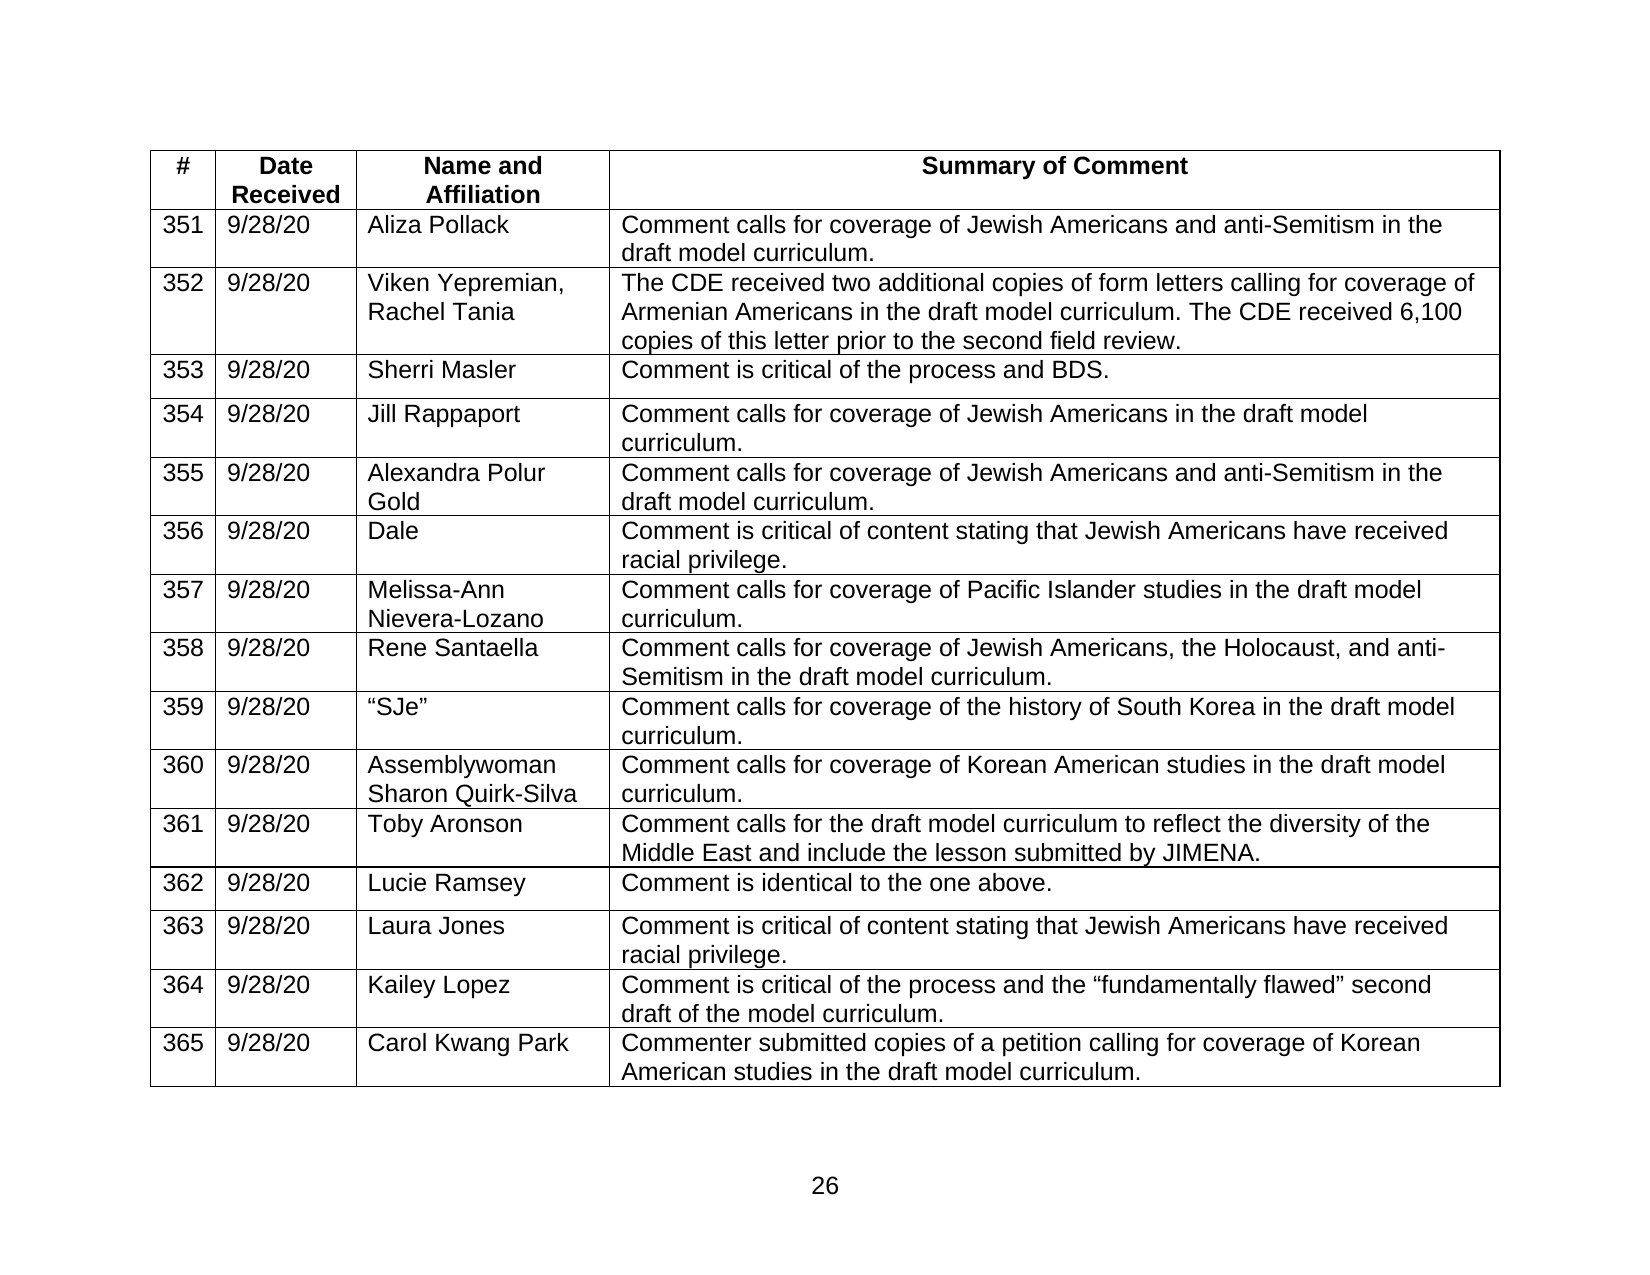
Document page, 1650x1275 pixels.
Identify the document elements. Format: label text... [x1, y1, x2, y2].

table_cell 353 [151, 355, 215, 398]
table_cell 357 [151, 575, 215, 632]
table_cell 364 [151, 970, 215, 1027]
table_cell 9/28/20 [216, 1028, 356, 1086]
table_cell Comment is critical of the process and the “fundamentally flawed” second draft of the model curriculum. [610, 970, 1499, 1027]
table_cell 9/28/20 [216, 355, 356, 398]
table_cell Sherri Masler [357, 355, 609, 398]
table_cell Commenter submitted copies of a petition calling for coverage of Korean American studies in the draft model curriculum. [610, 1028, 1499, 1086]
table_cell Comment calls for coverage of the history of South Korea in the draft model curriculum. [610, 692, 1499, 749]
table_cell Comment is critical of the process and BDS. [610, 355, 1499, 398]
table_cell 365 [151, 1028, 215, 1086]
table_cell 9/28/20 [216, 516, 356, 574]
table_cell 9/28/20 [216, 809, 356, 866]
table_cell 356 [151, 516, 215, 574]
table_cell Melissa-Ann Nievera-Lozano [357, 575, 609, 632]
table_cell 352 [151, 268, 215, 354]
table_cell 363 [151, 911, 215, 969]
table_cell Laura Jones [357, 911, 609, 969]
table_cell Toby Aronson [357, 809, 609, 866]
table_cell Comment calls for the draft model curriculum to reflect the diversity of the Middle East and include the lesson submitted by JIMENA. [610, 809, 1499, 866]
table_cell 9/28/20 [216, 868, 356, 910]
table_cell 9/28/20 [216, 458, 356, 515]
table_cell Comment calls for coverage of Korean American studies in the draft model curriculum. [610, 750, 1499, 808]
table_header Date Received [216, 151, 356, 208]
table_header Summary of Comment [610, 151, 1499, 208]
table_cell Jill Rappaport [357, 399, 609, 457]
table_cell 351 [151, 210, 215, 267]
table_cell 359 [151, 692, 215, 749]
table_header # [151, 151, 215, 208]
table_cell 9/28/20 [216, 575, 356, 632]
table_cell 9/28/20 [216, 970, 356, 1027]
table_cell 9/28/20 [216, 268, 356, 354]
table_cell Comment is critical of content stating that Jewish Americans have received racial privilege. [610, 911, 1499, 969]
table_cell Rene Santaella [357, 633, 609, 691]
table_cell Comment calls for coverage of Jewish Americans and anti-Semitism in the draft model curriculum. [610, 458, 1499, 515]
table_cell Assemblywoman Sharon Quirk-Silva [357, 750, 609, 808]
table_cell Kailey Lopez [357, 970, 609, 1027]
table_cell 9/28/20 [216, 399, 356, 457]
table_cell 355 [151, 458, 215, 515]
table_cell Viken Yepremian, Rachel Tania [357, 268, 609, 354]
table_cell Comment is critical of content stating that Jewish Americans have received racial privilege. [610, 516, 1499, 574]
table_cell Comment calls for coverage of Jewish Americans and anti-Semitism in the draft model curriculum. [610, 210, 1499, 267]
table_cell 362 [151, 868, 215, 910]
table_cell Carol Kwang Park [357, 1028, 609, 1086]
table_cell Comment calls for coverage of Jewish Americans, the Holocaust, and anti-Semitism in the draft model curriculum. [610, 633, 1499, 691]
table_cell Comment is identical to the one above. [610, 868, 1499, 910]
table_cell 9/28/20 [216, 692, 356, 749]
table_cell Comment calls for coverage of Jewish Americans in the draft model curriculum. [610, 399, 1499, 457]
table_cell “SJe” [357, 692, 609, 749]
table_cell 9/28/20 [216, 633, 356, 691]
table_cell Lucie Ramsey [357, 868, 609, 910]
table_cell 358 [151, 633, 215, 691]
table_cell The CDE received two additional copies of form letters calling for coverage of Armenian Americans in the draft model curriculum. The CDE received 6,100 copies of this letter prior to the second field review. [610, 268, 1499, 354]
table_cell Comment calls for coverage of Pacific Islander studies in the draft model curriculum. [610, 575, 1499, 632]
table_cell 9/28/20 [216, 911, 356, 969]
table_cell 9/28/20 [216, 750, 356, 808]
table_cell 360 [151, 750, 215, 808]
table_cell Alexandra Polur Gold [357, 458, 609, 515]
table_cell Dale [357, 516, 609, 574]
table_cell 361 [151, 809, 215, 866]
table_cell Aliza Pollack [357, 210, 609, 267]
table_header Name and Affiliation [357, 151, 609, 208]
table_cell 354 [151, 399, 215, 457]
table_cell 9/28/20 [216, 210, 356, 267]
